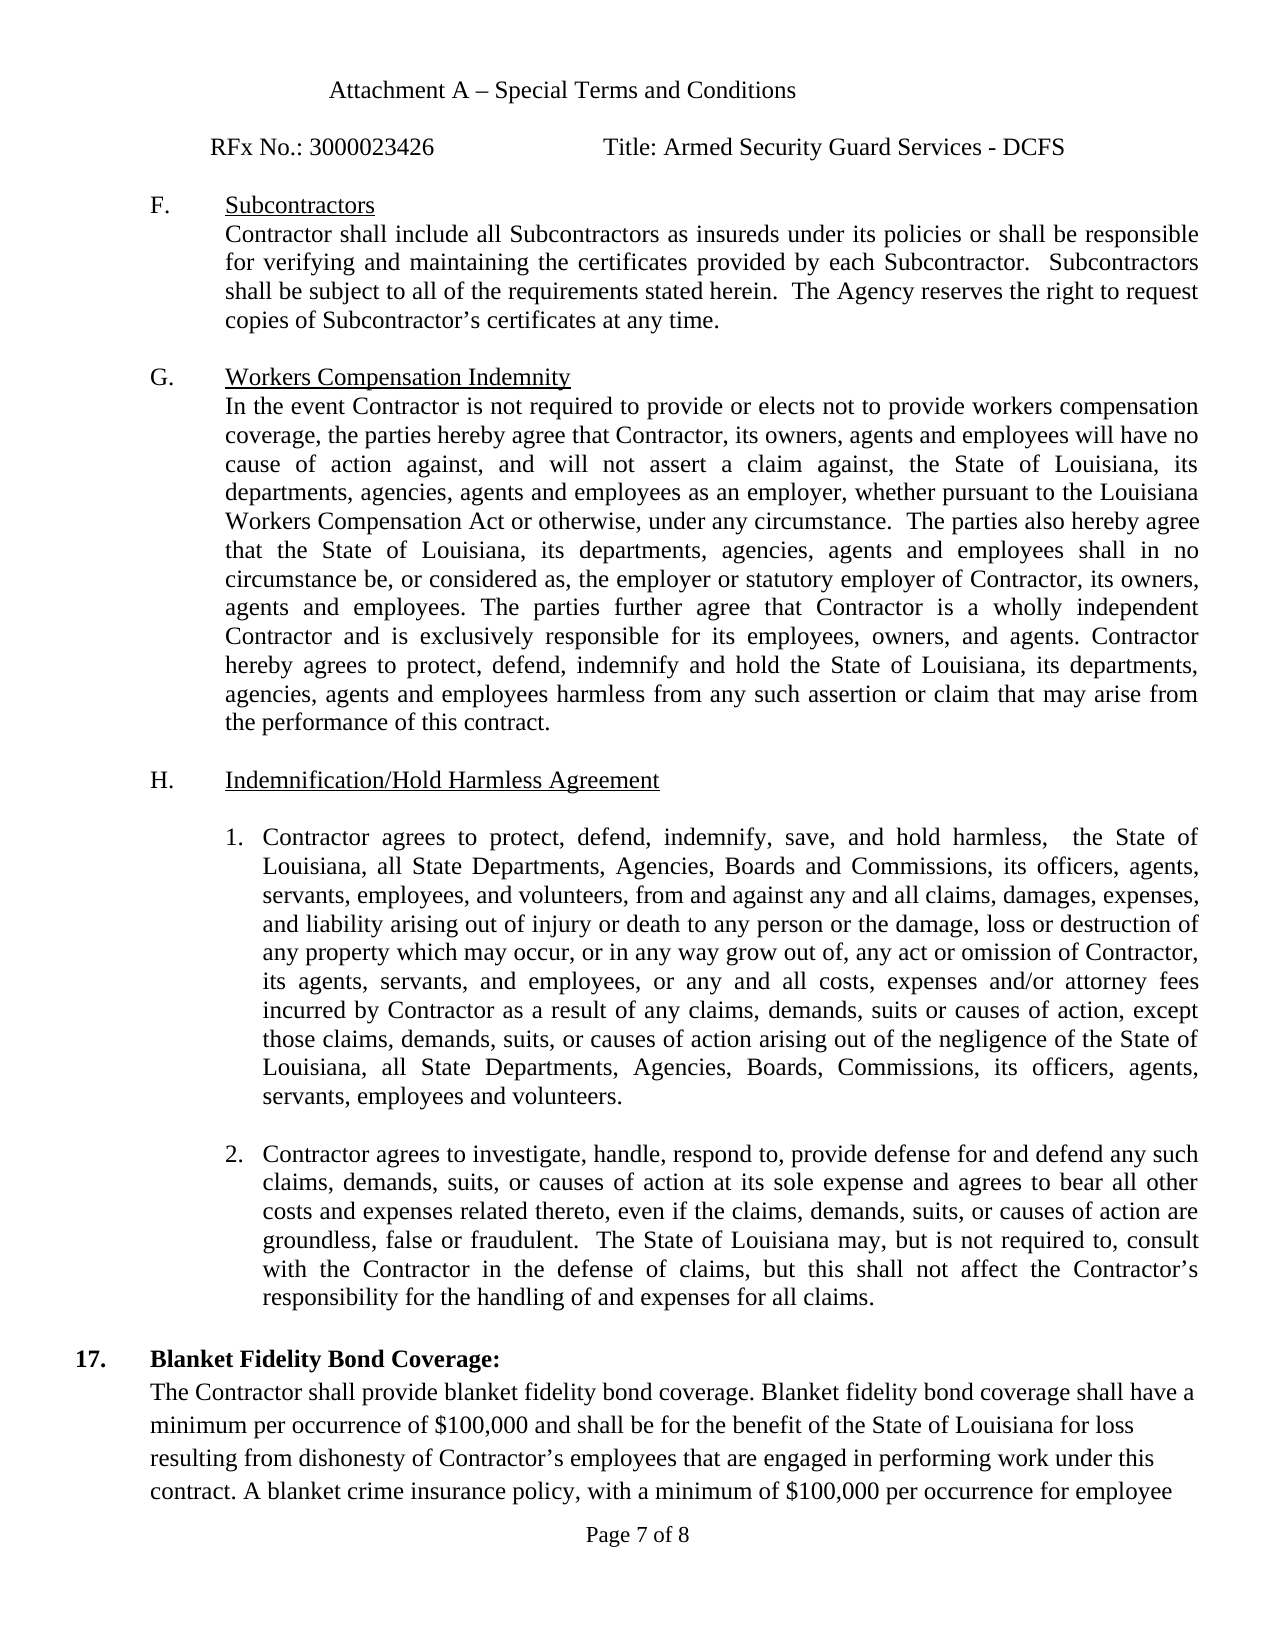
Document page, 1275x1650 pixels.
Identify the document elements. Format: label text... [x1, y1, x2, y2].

text F. Subcontractors [75, 190, 1200, 219]
text 17. Blanket Fidelity Bond Coverage: [75, 1344, 1200, 1373]
text In the event Contractor is not required to provide or elects not to provide workers compensation coverage, the parties hereby agree that Contractor, its owners, agents and employees will have no cause of action against, and will not assert a claim against, the State of Louisiana, its departments, agencies, agents and employees as an employer, whether pursuant to the Louisiana Workers Compensation Act or otherwise, under any circumstance. The parties also hereby agree that the State of Louisiana, its departments, agencies, agents and employees shall in no circumstance be, or considered as, the employer or statutory employer of Contractor, its owners, agents and employees. The parties further agree that Contractor is a wholly independent Contractor and is exclusively responsible for its employees, owners, and agents. Contractor hereby agrees to protect, defend, indemnify and hold the State of Louisiana, its departments, agencies, agents and employees harmless from any such assertion or claim that may arise from the performance of this contract. [225, 391, 1200, 736]
list Contractor agrees to investigate, handle, respond to, provide defense for and defend any such claims, demands, suits, or causes of action at its sole expense and agrees to bear all other costs and expenses related thereto, even if the claims, demands, suits, or causes of action are groundless, false or fraudulent. The State of Louisiana may, but is not required to, consult with the Contractor in the defense of claims, but this shall not affect the Contractor’s responsibility for the handling of and expenses for all claims. [225, 1139, 1200, 1311]
list Contractor agrees to protect, defend, indemnify, save, and hold harmless, the State of Louisiana, all State Departments, Agencies, Boards and Commissions, its officers, agents, servants, employees, and volunteers, from and against any and all claims, damages, expenses, and liability arising out of injury or death to any person or the damage, loss or destruction of any property which may occur, or in any way grow out of, any act or omission of Contractor, its agents, servants, and employees, or any and all costs, expenses and/or attorney fees incurred by Contractor as a result of any claims, demands, suits or causes of action, except those claims, demands, suits, or causes of action arising out of the negligence of the State of Louisiana, all State Departments, Agencies, Boards, Commissions, its officers, agents, servants, employees and volunteers. [225, 822, 1200, 1110]
text Contractor shall include all Subcontractors as insureds under its policies or shall be responsible for verifying and maintaining the certificates provided by each Subcontractor. Subcontractors shall be subject to all of the requirements stated herein. The Agency reserves the right to request copies of Subcontractor’s certificates at any time. [225, 219, 1200, 334]
text H. Indemnification/Hold Harmless Agreement [75, 765, 1200, 794]
text G. Workers Compensation Indemnity [75, 362, 1200, 391]
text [150, 1377, 1200, 1505]
